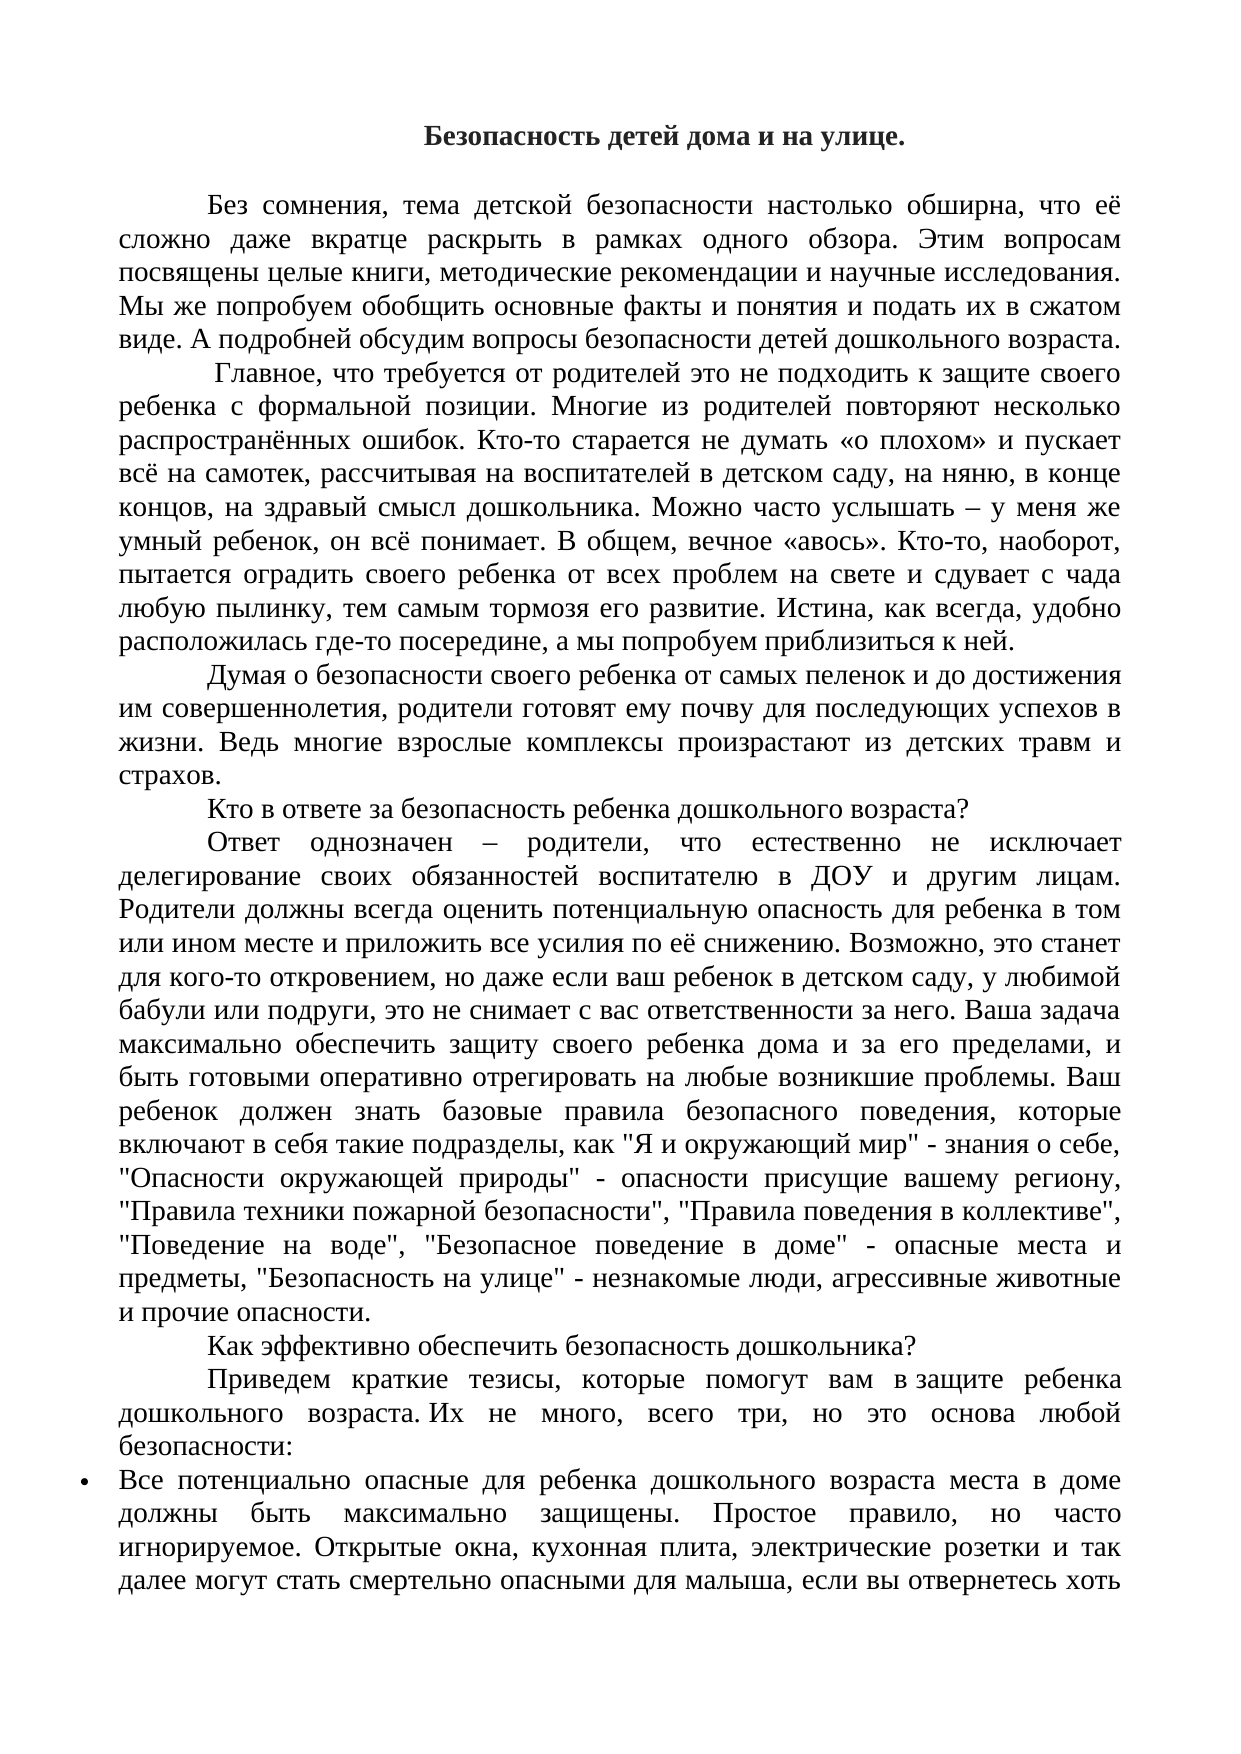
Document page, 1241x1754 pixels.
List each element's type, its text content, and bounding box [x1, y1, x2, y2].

text Ответ однозначен – родители, что естественно не исключает делегирование своих обязанностей воспитателю в ДОУ и другим лицам. Родители должны всегда оценить потенциальную опасность для ребенка в том или ином месте и приложить все усилия по её снижению. Возможно, это станет для кого-то откровением, но даже если ваш ребенок в детском саду, у любимой бабули или подруги, это не снимает с вас ответственности за него. Ваша задача максимально обеспечить защиту своего ребенка дома и за его пределами, и быть готовыми оперативно отрегировать на любые возникшие проблемы. Ваш ребенок должен знать базовые правила безопасного поведения, которые включают в себя такие подразделы, как "Я и окружающий мир" - знания о себе, "Опасности окружающей природы" - опасности присущие вашему региону, "Правила техники пожарной безопасности", "Правила поведения в коллективе", "Поведение на воде", "Безопасное поведение в доме" - опасные места и предметы, "Безопасность на улице" - незнакомые люди, агрессивные животные и прочие опасности. [118, 824, 1122, 1328]
text Главное, что требуется от родителей это не подходить к защите своего ребенка с формальной позиции. Многие из родителей повторяют несколько распространённых ошибок. Кто-то старается не думать «о плохом» и пускает всё на самотек, рассчитывая на воспитателей в детском саду, на няню, в конце концов, на здравый смысл дошкольника. Можно часто услышать – у меня же умный ребенок, он всё понимает. В общем, вечное «авось». Кто-то, наоборот, пытается оградить своего ребенка от всех проблем на свете и сдувает с чада любую пылинку, тем самым тормозя его развитие. Истина, как всегда, удобно расположилась где-то посередине, а мы попробуем приблизиться к ней. [118, 355, 1122, 657]
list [81, 1462, 1122, 1596]
text Приведем краткие тезисы, которые помогут вам в защите ребенка дошкольного возраста. Их не много, всего три, но это основа любой безопасности: [118, 1361, 1122, 1462]
text Как эффективно обеспечить безопасность дошкольника? [118, 1328, 1122, 1361]
text Кто в ответе за безопасность ребенка дошкольного возраста? [118, 791, 1122, 824]
text Без сомнения, тема детской безопасности настолько обширна, что её сложно даже вкратце раскрыть в рамках одного обзора. Этим вопросам посвящены целые книги, методические рекомендации и научные исследования. Мы же попробуем обобщить основные факты и понятия и подать их в сжатом виде. А подробней обсудим вопросы безопасности детей дошкольного возраста. [118, 187, 1122, 355]
text Думая о безопасности своего ребенка от самых пеленок и до достижения им совершеннолетия, родители готовят ему почву для последующих успехов в жизни. Ведь многие взрослые комплексы произрастают из детских травм и страхов. [118, 657, 1122, 791]
text Безопасность детей дома и на улице. [207, 118, 1122, 152]
